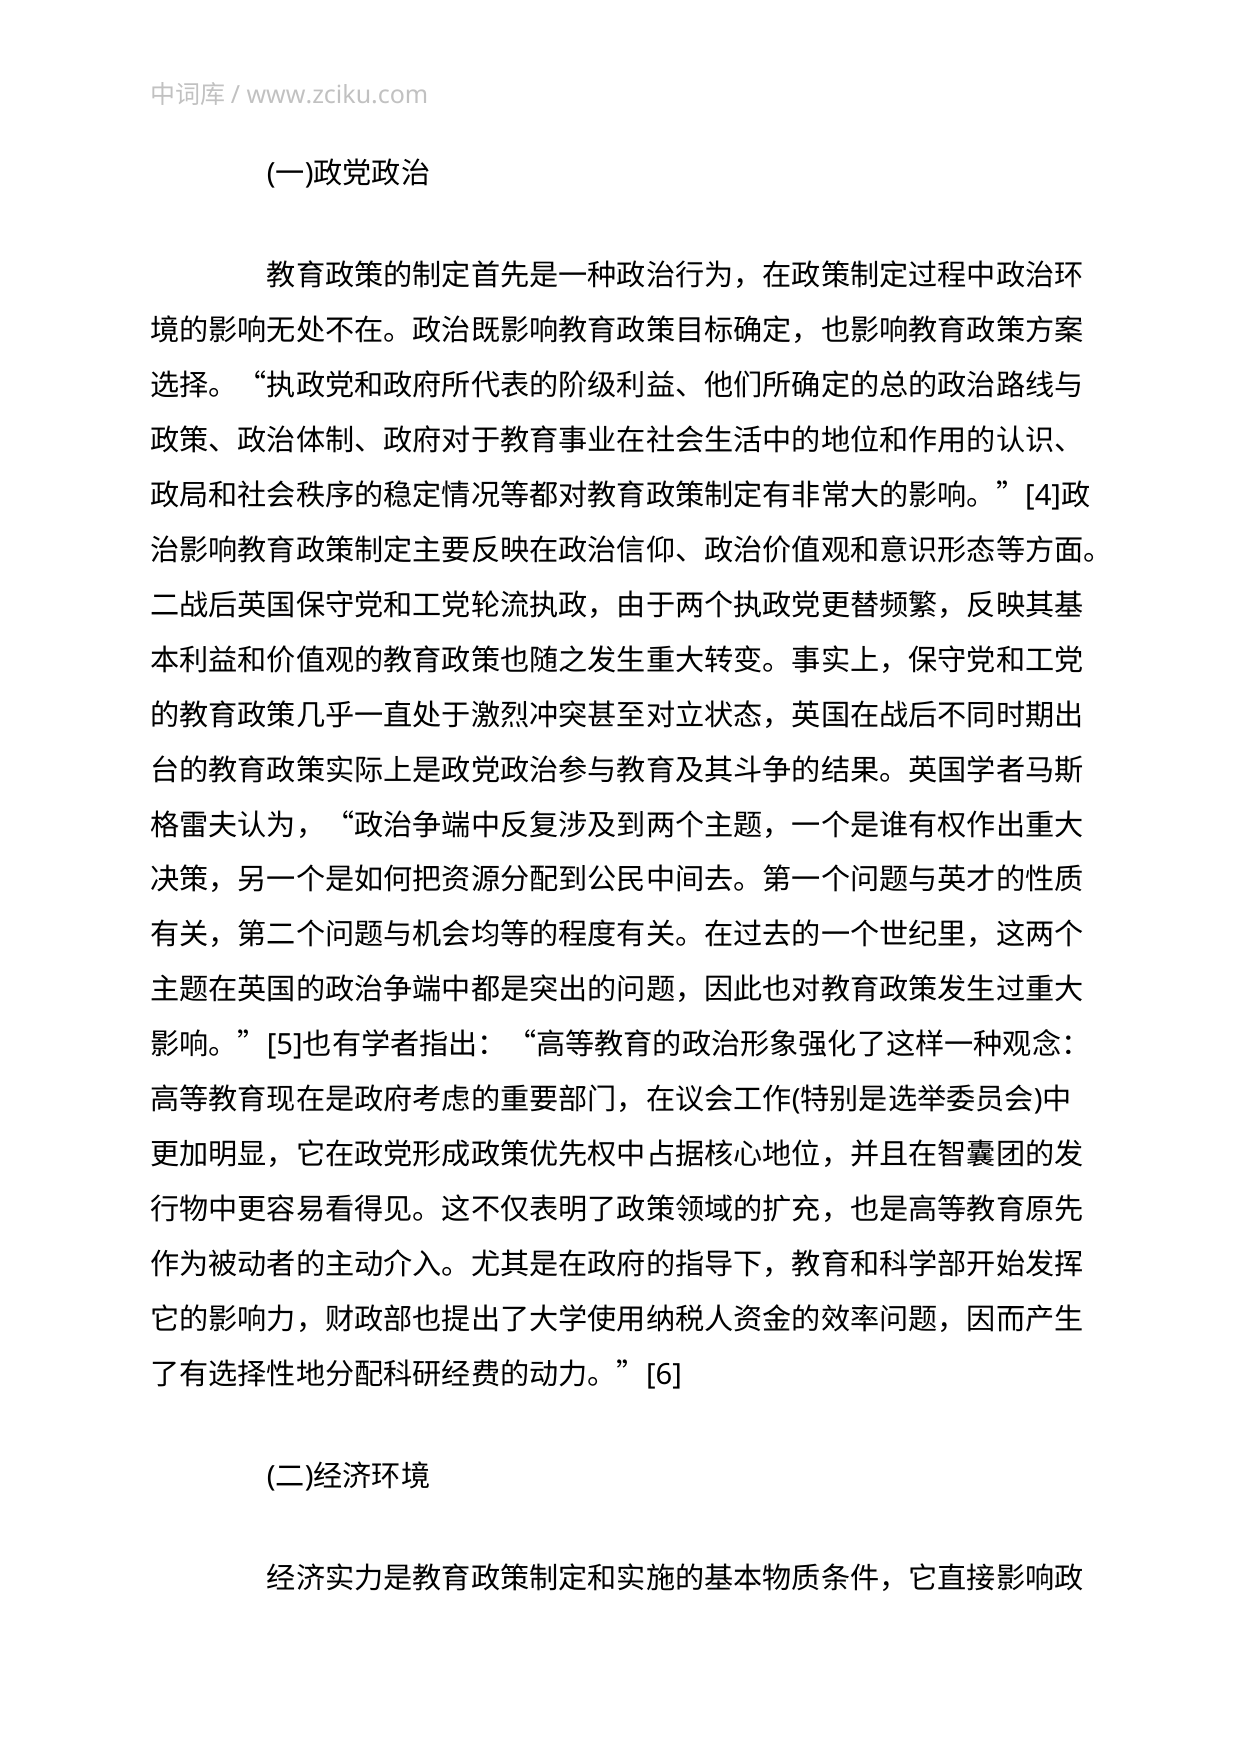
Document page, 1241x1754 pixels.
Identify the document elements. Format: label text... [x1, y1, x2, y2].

text 教育政策的制定首先是一种政治行为，在政策制定过程中政治环境的影响无处不在。政治既影响教育政策目标确定，也影响教育政策方案选择。“执政党和政府所代表的阶级利益、他们所确定的总的政治路线与政策、政治体制、政府对于教育事业在社会生活中的地位和作用的认识、政局和社会秩序的稳定情况等都对教育政策制定有非常大的影响。”[4]政治影响教育政策制定主要反映在政治信仰、政治价值观和意识形态等方面。二战后英国保守党和工党轮流执政，由于两个执政党更替频繁，反映其基本利益和价值观的教育政策也随之发生重大转变。事实上，保守党和工党的教育政策几乎一直处于激烈冲突甚至对立状态，英国在战后不同时期出台的教育政策实际上是政党政治参与教育及其斗争的结果。英国学者马斯格雷夫认为，“政治争端中反复涉及到两个主题，一个是谁有权作出重大决策，另一个是如何把资源分配到公民中间去。第一个问题与英才的性质有关，第二个问题与机会均等的程度有关。在过去的一个世纪里，这两个主题在英国的政治争端中都是突出的问题，因此也对教育政策发生过重大影响。”[5]也有学者指出：“高等教育的政治形象强化了这样一种观念：高等教育现在是政府考虑的重要部门，在议会工作(特别是选举委员会)中更加明显，它在政党形成政策优先权中占据核心地位，并且在智囊团的发行物中更容易看得见。这不仅表明了政策领域的扩充，也是高等教育原先作为被动者的主动介入。尤其是在政府的指导下，教育和科学部开始发挥它的影响力，财政部也提出了大学使用纳税人资金的效率问题，因而产生了有选择性地分配科研经费的动力。”[6] [150, 252, 1090, 1393]
text (二)经济环境 [150, 1452, 1090, 1494]
text (一)政党政治 [150, 150, 1090, 192]
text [150, 1554, 1090, 1596]
